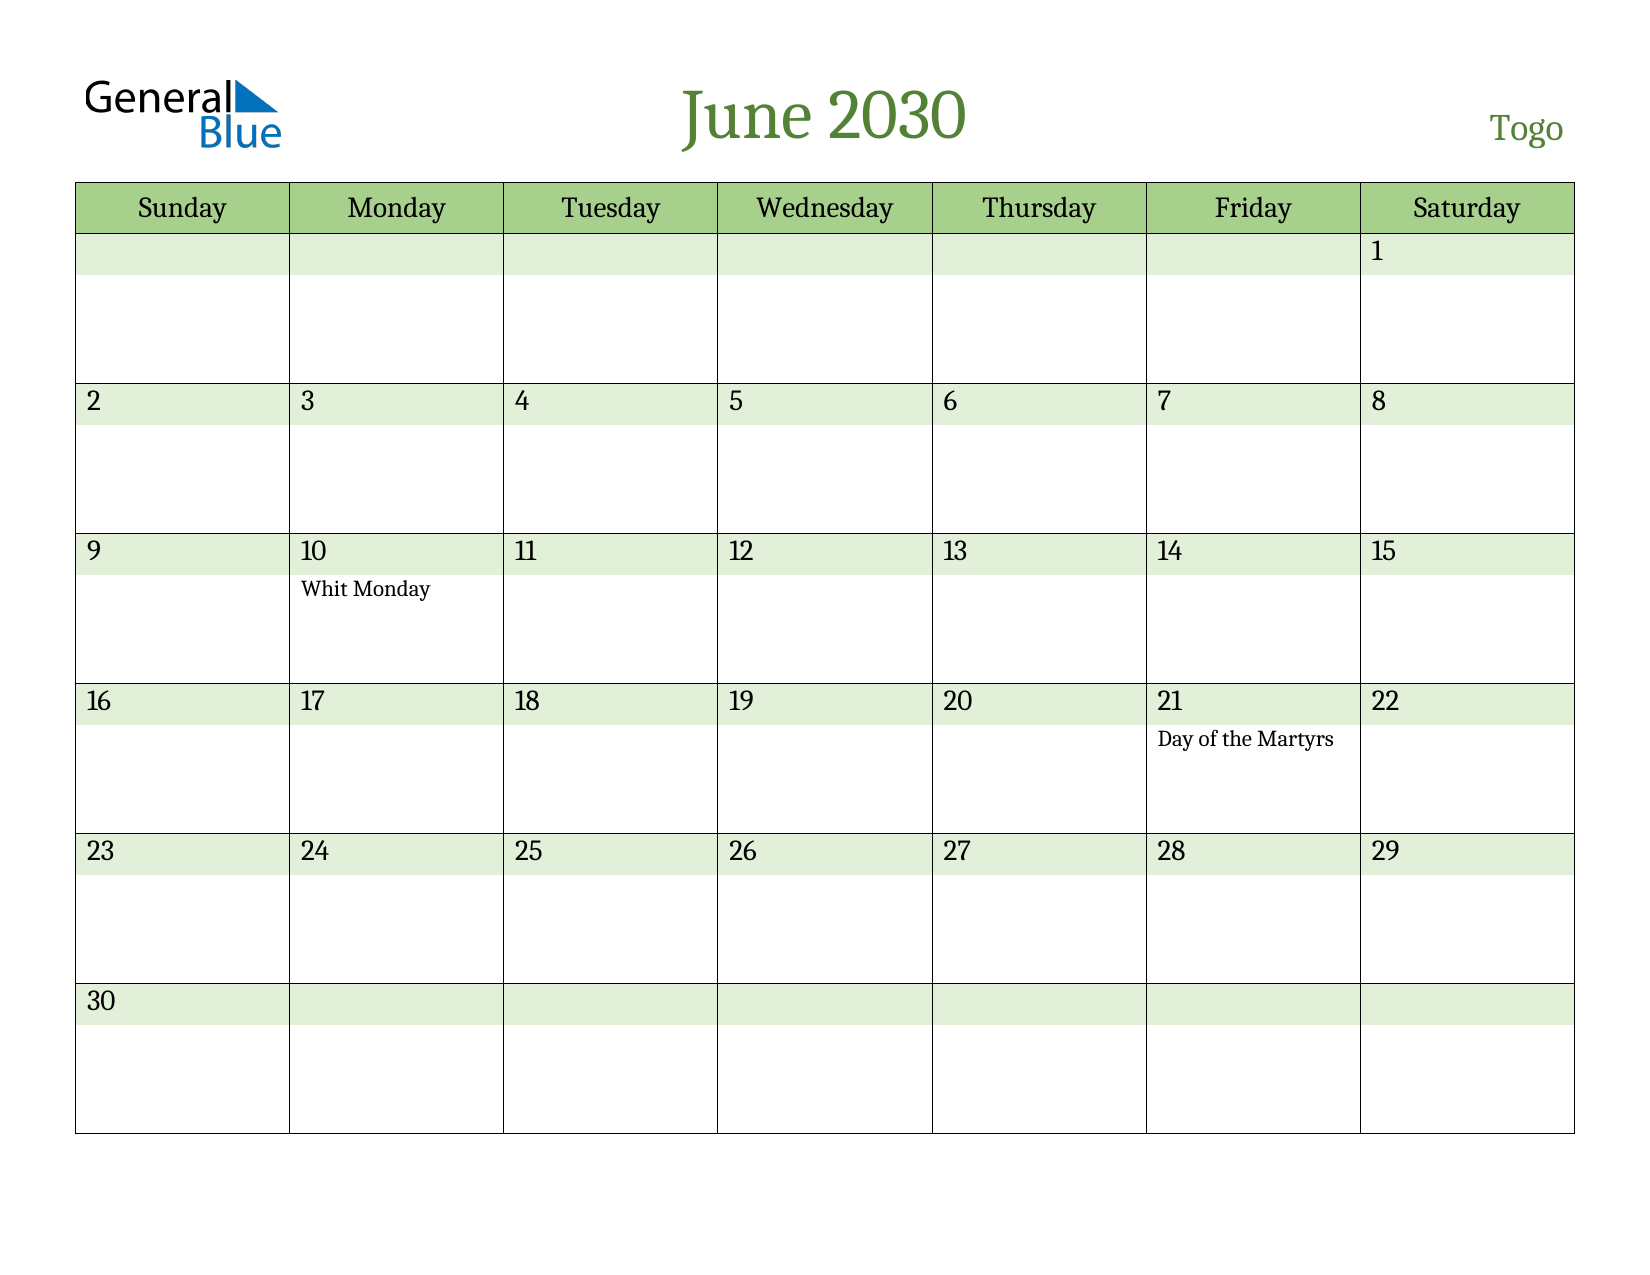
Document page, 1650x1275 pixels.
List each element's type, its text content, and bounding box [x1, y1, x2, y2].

table_cell 22 [1361, 684, 1574, 725]
table_cell [1147, 234, 1360, 275]
table_cell [290, 1025, 503, 1133]
table_cell 10 [290, 534, 503, 575]
table_header June 2030 [504, 75, 1146, 182]
table_cell 8 [1361, 384, 1574, 425]
table_cell 11 [504, 534, 717, 575]
table_cell [933, 875, 1146, 983]
table_cell [76, 875, 289, 983]
table_cell [933, 275, 1146, 383]
table_cell 4 [504, 384, 717, 425]
table_cell [1361, 725, 1574, 833]
table_cell [290, 984, 503, 1025]
table_cell [933, 725, 1146, 833]
table_cell 16 [76, 684, 289, 725]
table_cell [1361, 575, 1574, 683]
table_cell 26 [718, 834, 932, 875]
table_cell 15 [1361, 534, 1574, 575]
table_cell [76, 1025, 289, 1133]
table_cell [1147, 875, 1360, 983]
table_cell [933, 575, 1146, 683]
table_cell [1361, 875, 1574, 983]
table_cell 12 [718, 534, 932, 575]
table_cell [718, 275, 932, 383]
table_cell [1147, 275, 1360, 383]
table_cell [718, 984, 932, 1025]
table_cell [933, 984, 1146, 1025]
table_cell [718, 875, 932, 983]
table_cell [504, 725, 717, 833]
table_cell 27 [933, 834, 1146, 875]
picture [86, 80, 281, 148]
table_cell [76, 234, 289, 275]
table_cell [933, 1025, 1146, 1133]
table_cell 14 [1147, 534, 1360, 575]
table_cell Wednesday [718, 183, 932, 233]
table_cell [718, 234, 932, 275]
table_cell [504, 1025, 717, 1133]
table_cell [1147, 575, 1360, 683]
table_cell [718, 1025, 932, 1133]
table_cell 20 [933, 684, 1146, 725]
table_cell [504, 875, 717, 983]
table_cell Thursday [933, 183, 1146, 233]
table_cell [1147, 984, 1360, 1025]
table_cell [1361, 425, 1574, 533]
table_cell 25 [504, 834, 717, 875]
table_cell [76, 425, 289, 533]
table_cell [504, 275, 717, 383]
table_cell 19 [718, 684, 932, 725]
table_cell [504, 984, 717, 1025]
table_cell [76, 575, 289, 683]
table_header [76, 75, 503, 182]
table_cell [1361, 1025, 1574, 1133]
table_cell [1147, 1025, 1360, 1133]
table_cell [933, 425, 1146, 533]
table_cell [290, 234, 503, 275]
table_cell Tuesday [504, 183, 717, 233]
table_cell 2 [76, 384, 289, 425]
table_cell [1361, 984, 1574, 1025]
table_cell 13 [933, 534, 1146, 575]
table_cell 21 [1147, 684, 1360, 725]
table_cell [290, 425, 503, 533]
table_cell [933, 234, 1146, 275]
table_cell [718, 725, 932, 833]
table_cell [718, 425, 932, 533]
table_cell 28 [1147, 834, 1360, 875]
table_cell [290, 725, 503, 833]
table_cell 24 [290, 834, 503, 875]
table_cell 9 [76, 534, 289, 575]
table_cell Monday [290, 183, 503, 233]
table_cell 6 [933, 384, 1146, 425]
table_cell Whit Monday [290, 575, 503, 683]
table_cell Sunday [76, 183, 289, 233]
table_cell 7 [1147, 384, 1360, 425]
table_cell 23 [76, 834, 289, 875]
table_cell [718, 575, 932, 683]
table_cell [290, 875, 503, 983]
table_cell [76, 275, 289, 383]
table_cell [1147, 425, 1360, 533]
table_cell [504, 234, 717, 275]
table_cell 30 [76, 984, 289, 1025]
table_cell 17 [290, 684, 503, 725]
table_cell 3 [290, 384, 503, 425]
table_cell [1361, 275, 1574, 383]
table_cell 1 [1361, 234, 1574, 275]
table_cell Day of the Martyrs [1147, 725, 1360, 833]
table_cell Friday [1147, 183, 1360, 233]
table_cell [504, 575, 717, 683]
table_cell 18 [504, 684, 717, 725]
table_cell Saturday [1361, 183, 1574, 233]
table_cell [290, 275, 503, 383]
table_cell [504, 425, 717, 533]
table_cell [76, 725, 289, 833]
table_cell 29 [1361, 834, 1574, 875]
table_cell 5 [718, 384, 932, 425]
table_header Togo [1146, 75, 1574, 182]
